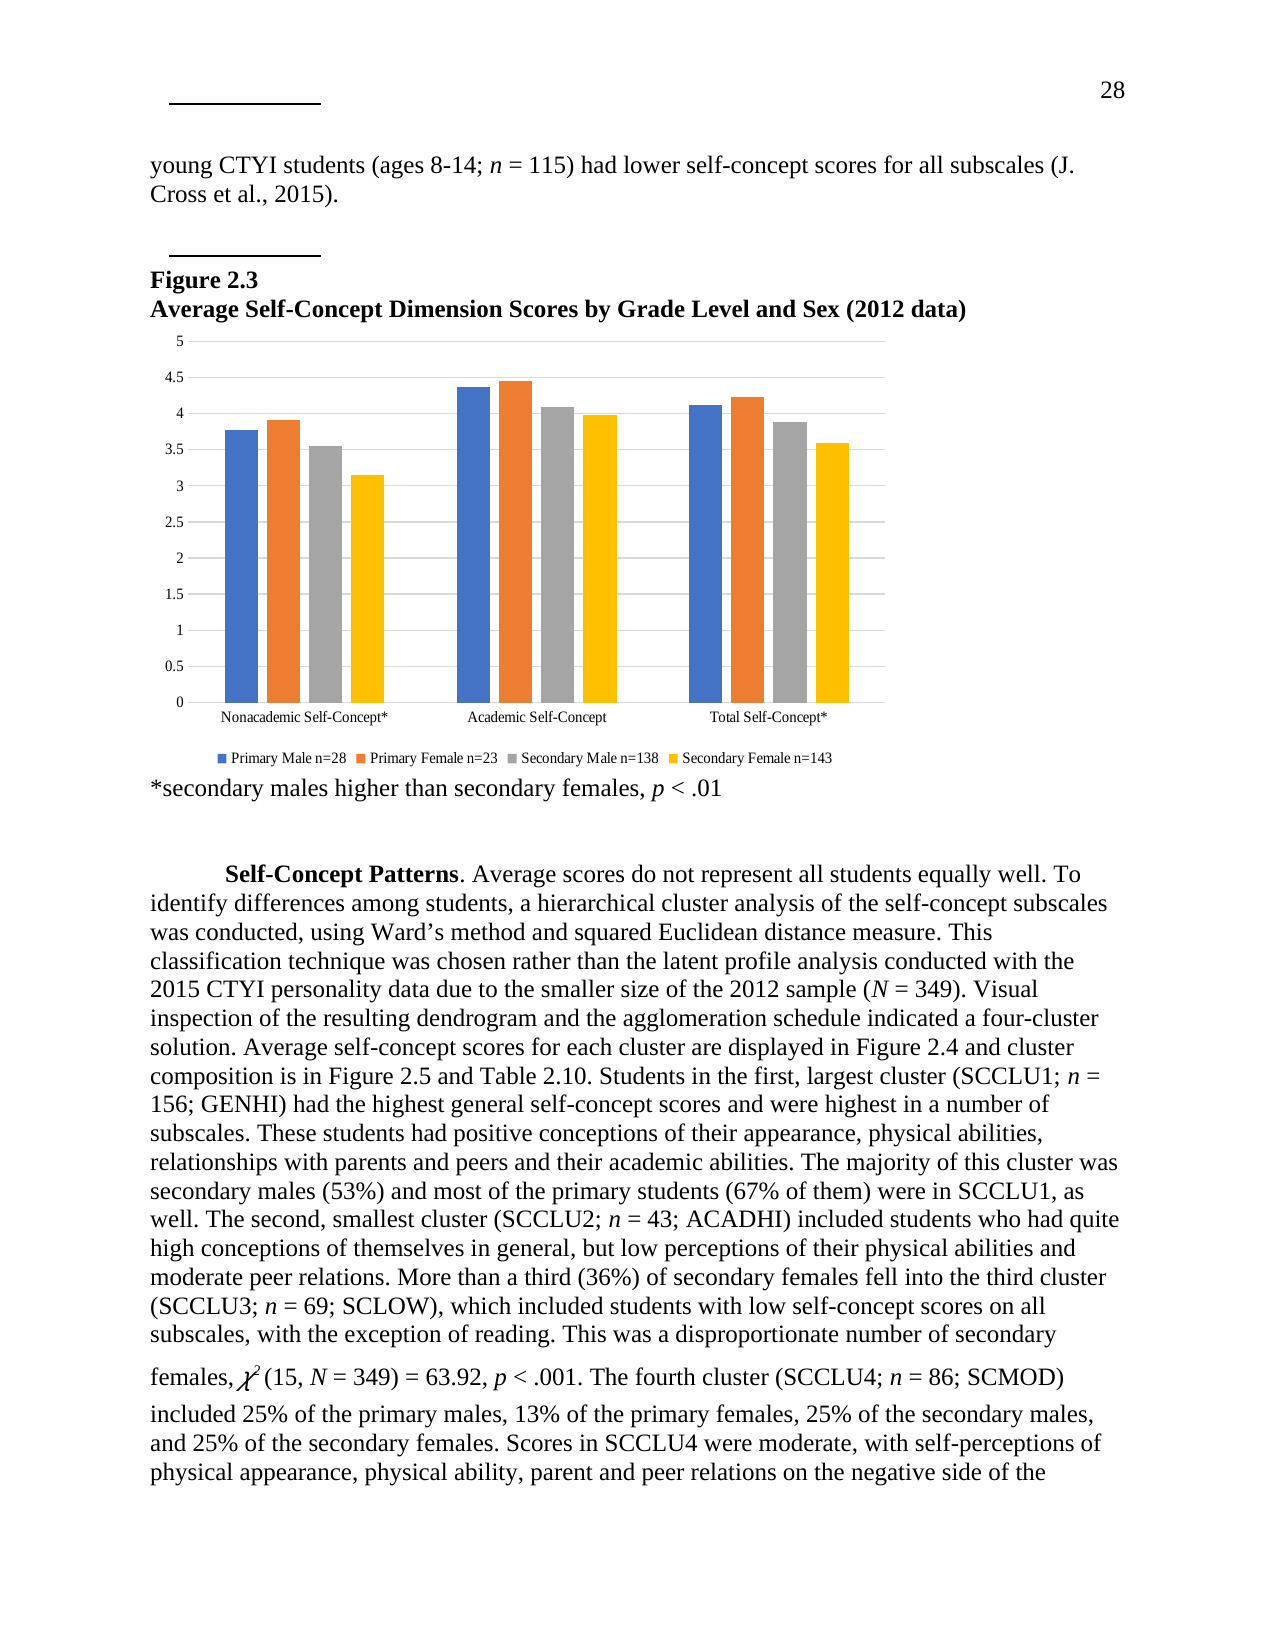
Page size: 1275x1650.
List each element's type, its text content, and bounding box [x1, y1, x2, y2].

text *secondary males higher than secondary females, p < .01 [150, 773, 1125, 802]
text Average Self-Concept Dimension Scores by Grade Level and Sex (2012 data) [150, 294, 1125, 323]
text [150, 859, 1125, 1486]
text Figure 2.3 [150, 265, 1125, 294]
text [150, 150, 1125, 207]
